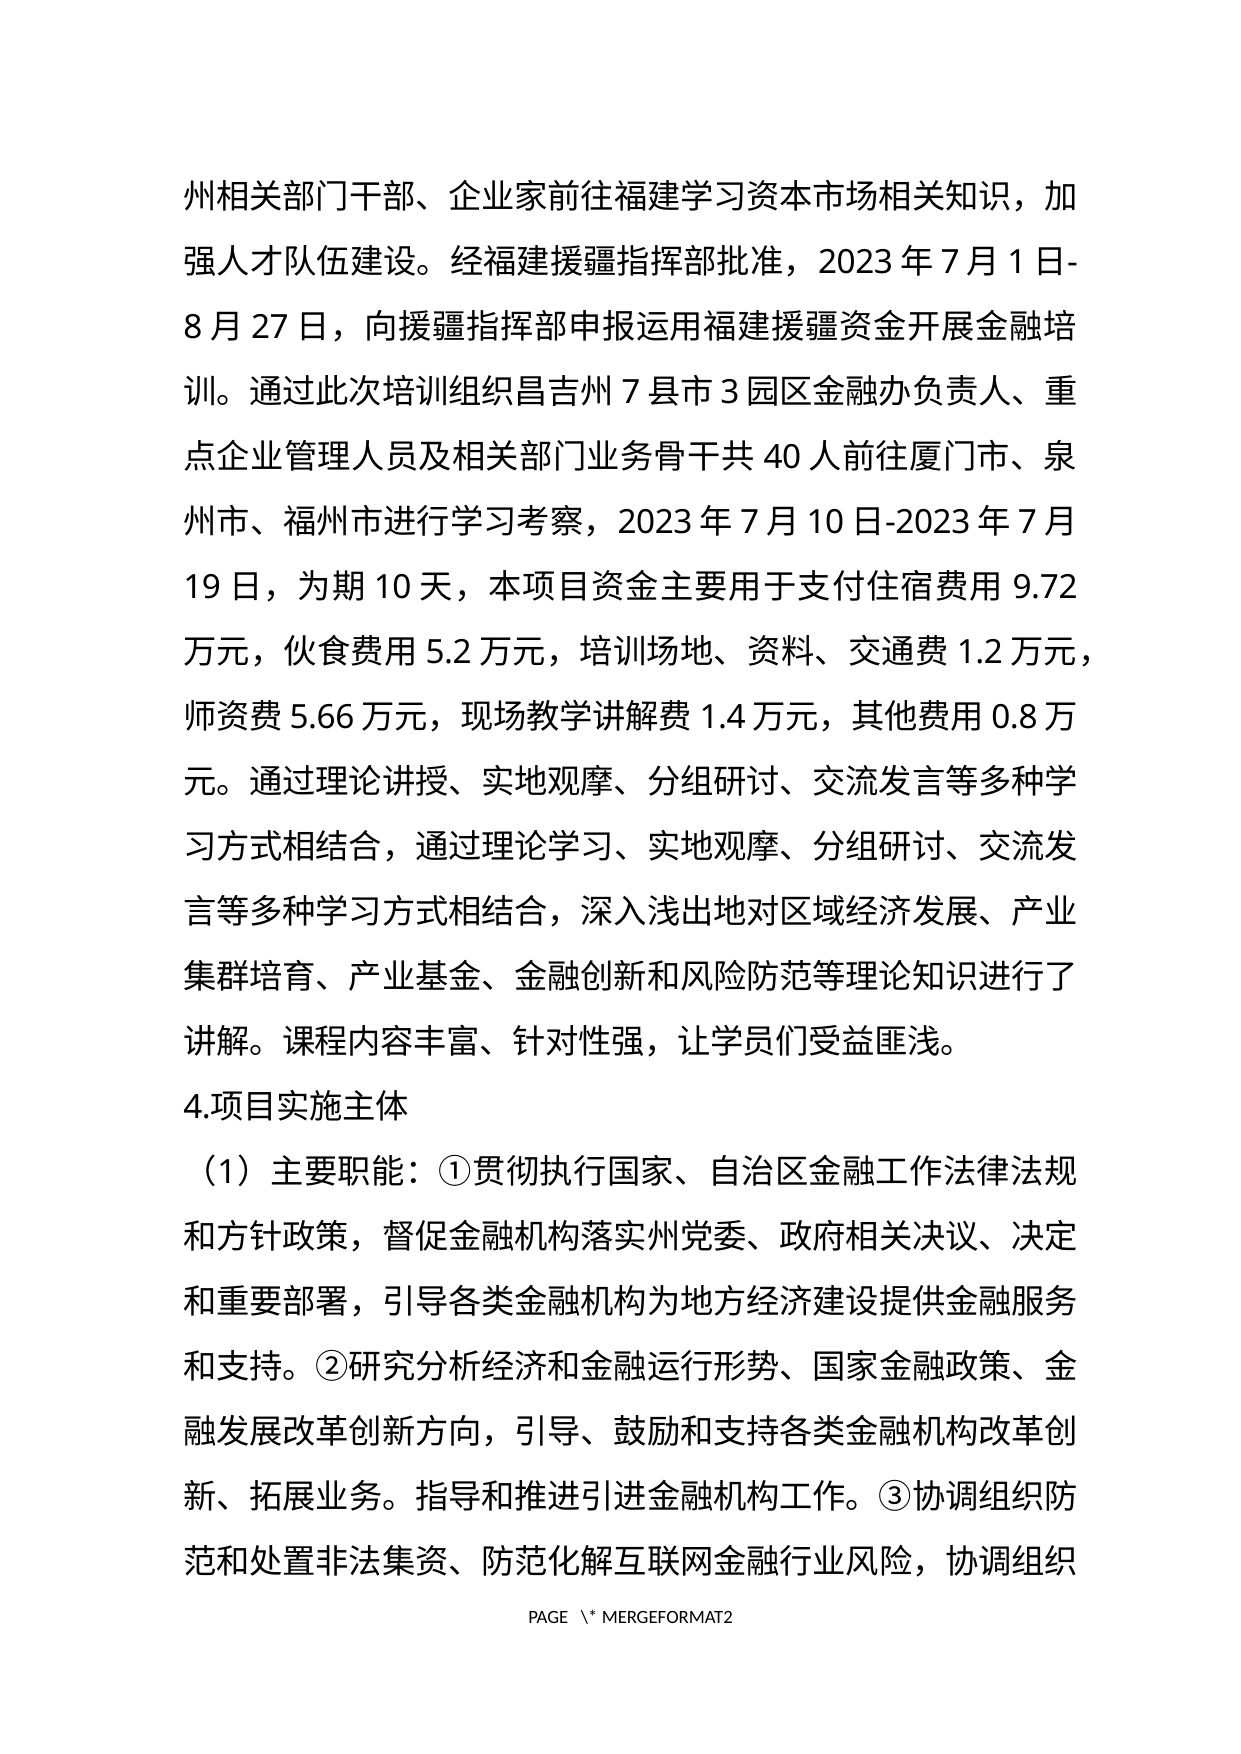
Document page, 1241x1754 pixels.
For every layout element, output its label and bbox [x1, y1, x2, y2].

text [183, 162, 1078, 1592]
